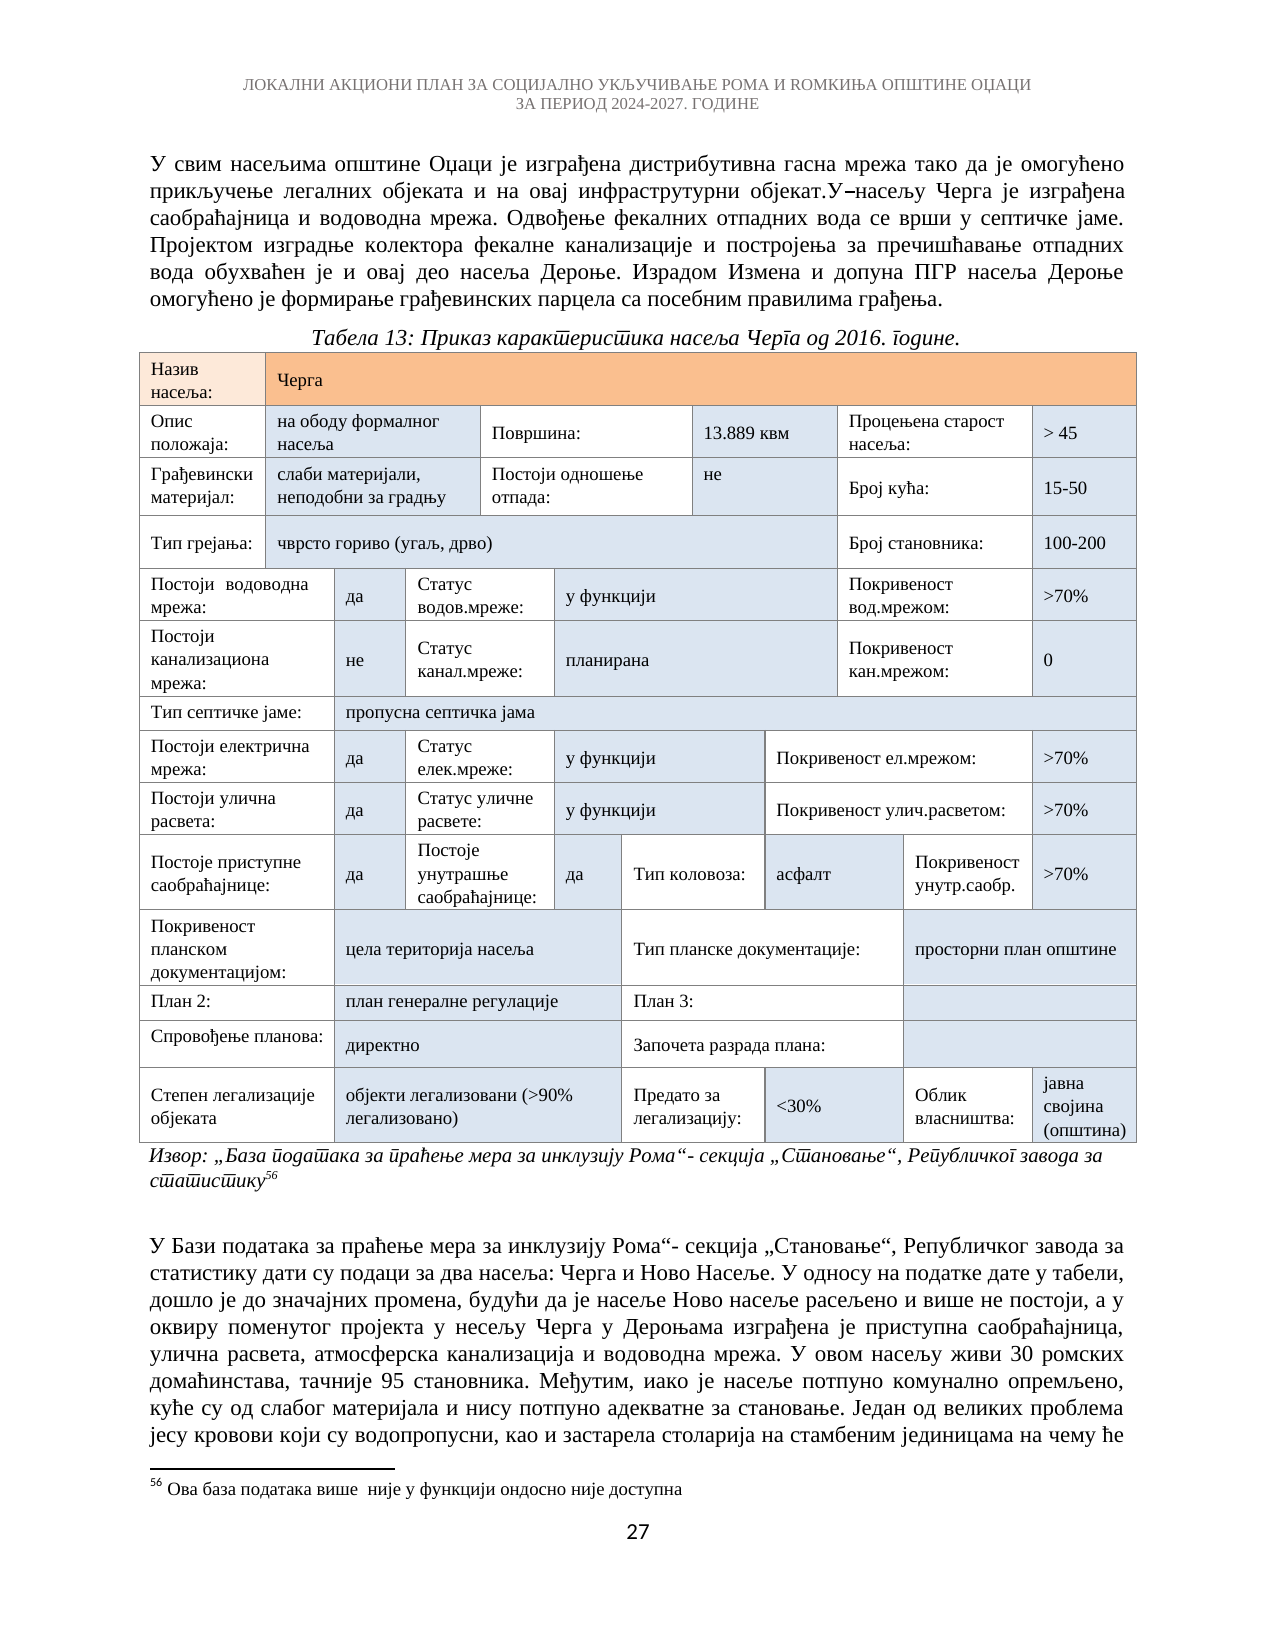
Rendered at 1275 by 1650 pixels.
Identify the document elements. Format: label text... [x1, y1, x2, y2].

table_cell Покривеност ел.мрежом: [766, 731, 1032, 782]
table_cell Постоји водоводна мрежа: [140, 569, 334, 620]
table_cell цела територија насеља [335, 910, 621, 984]
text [148, 150, 1126, 312]
table_cell Површина: [481, 406, 692, 457]
table_cell Предато за легализацију: [622, 1068, 764, 1142]
table_cell Статус елек.мреже: [406, 731, 554, 782]
table_cell Постоји улична расвета: [140, 783, 334, 834]
table_cell Статус уличне расвете: [406, 783, 554, 834]
text Табела 13: Приказ карактеристика насеља Черга од 2016. године. [148, 324, 1126, 350]
table_cell Број кућа: [838, 458, 1032, 515]
table_cell Постоји електрична мрежа: [140, 731, 334, 782]
table_cell 13.889 квм [693, 406, 837, 457]
table_cell План 3: [622, 986, 903, 1020]
table_cell на ободу формалног насеља [266, 406, 480, 457]
table_cell да [335, 783, 405, 834]
table_cell не [693, 458, 837, 515]
table_cell Спровођење планова: [140, 1021, 334, 1067]
table_cell директно [335, 1021, 621, 1067]
table_cell Покривеност планском документацијом: [140, 910, 334, 984]
table_cell чврсто гориво (угаљ, дрво) [266, 516, 837, 568]
table_cell Покривеност кан.мрежом: [838, 621, 1032, 696]
table_cell да [335, 731, 405, 782]
table_cell Тип планске документације: [622, 910, 903, 984]
table_cell Покривеност улич.расветом: [766, 783, 1032, 834]
table_cell Започета разрада плана: [622, 1021, 903, 1067]
table_cell 15-50 [1033, 458, 1136, 515]
table_cell просторни план општине [904, 910, 1136, 984]
table_cell Постоји канализациона мрежа: [140, 621, 334, 696]
table_cell >70% [1033, 835, 1136, 909]
table_cell >70% [1033, 569, 1136, 620]
table_cell Тип грејања: [140, 516, 265, 568]
table_cell Постоји одношење отпада: [481, 458, 692, 515]
table_cell > 45 [1033, 406, 1136, 457]
table_cell Покривеност унутр.саобр. [904, 835, 1032, 909]
table_cell 100-200 [1033, 516, 1136, 568]
table_cell асфалт [766, 835, 903, 909]
table_cell Покривеност вод.мрежом: [838, 569, 1032, 620]
table_cell Статус канал.мреже: [406, 621, 554, 696]
table_header Назив насеља: [140, 353, 265, 405]
table_cell Грађевински материјал: [140, 458, 265, 515]
table_cell да [335, 835, 405, 909]
table_cell да [335, 569, 405, 620]
table_cell Статус водов.мреже: [406, 569, 554, 620]
table_cell у функцији [555, 569, 837, 620]
table_cell не [335, 621, 405, 696]
table_header Черга [266, 353, 1136, 405]
table_cell [904, 986, 1136, 1020]
table_cell у функцији [555, 783, 764, 834]
table_cell Облик власништва: [904, 1068, 1032, 1142]
table_cell слаби материјали, неподобни за градњу [266, 458, 480, 515]
table_cell објекти легализовани (>90% легализовано) [335, 1068, 621, 1142]
table_cell [904, 1021, 1136, 1067]
table_cell Опис положаја: [140, 406, 265, 457]
table_cell Процењена старост насеља: [838, 406, 1032, 457]
text Извор: „База података за праћење мера за инклузију Рома“- секција „Становање“, Републичког завода за статистику [148, 1143, 1126, 1192]
table_cell <30% [766, 1068, 903, 1142]
table_cell >70% [1033, 783, 1136, 834]
table_cell План 2: [140, 986, 334, 1020]
table_cell у функцији [555, 731, 764, 782]
table_cell јавна својина (општина) [1033, 1068, 1136, 1142]
table_cell да [555, 835, 621, 909]
table_cell пропусна септичка јама [335, 697, 1136, 730]
table_cell Тип септичке јаме: [140, 697, 334, 730]
table_cell Степен легализације објеката [140, 1068, 334, 1142]
table_cell Постоје приступне саобраћајнице: [140, 835, 334, 909]
table_cell планирана [555, 621, 837, 696]
table_cell Постоје унутрашње саобраћајнице: [406, 835, 554, 909]
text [148, 1232, 1126, 1448]
table_cell Број становника: [838, 516, 1032, 568]
table_cell Тип коловоза: [622, 835, 764, 909]
table_cell план генералне регулације [335, 986, 621, 1020]
table_cell >70% [1033, 731, 1136, 782]
table_cell 0 [1033, 621, 1136, 696]
